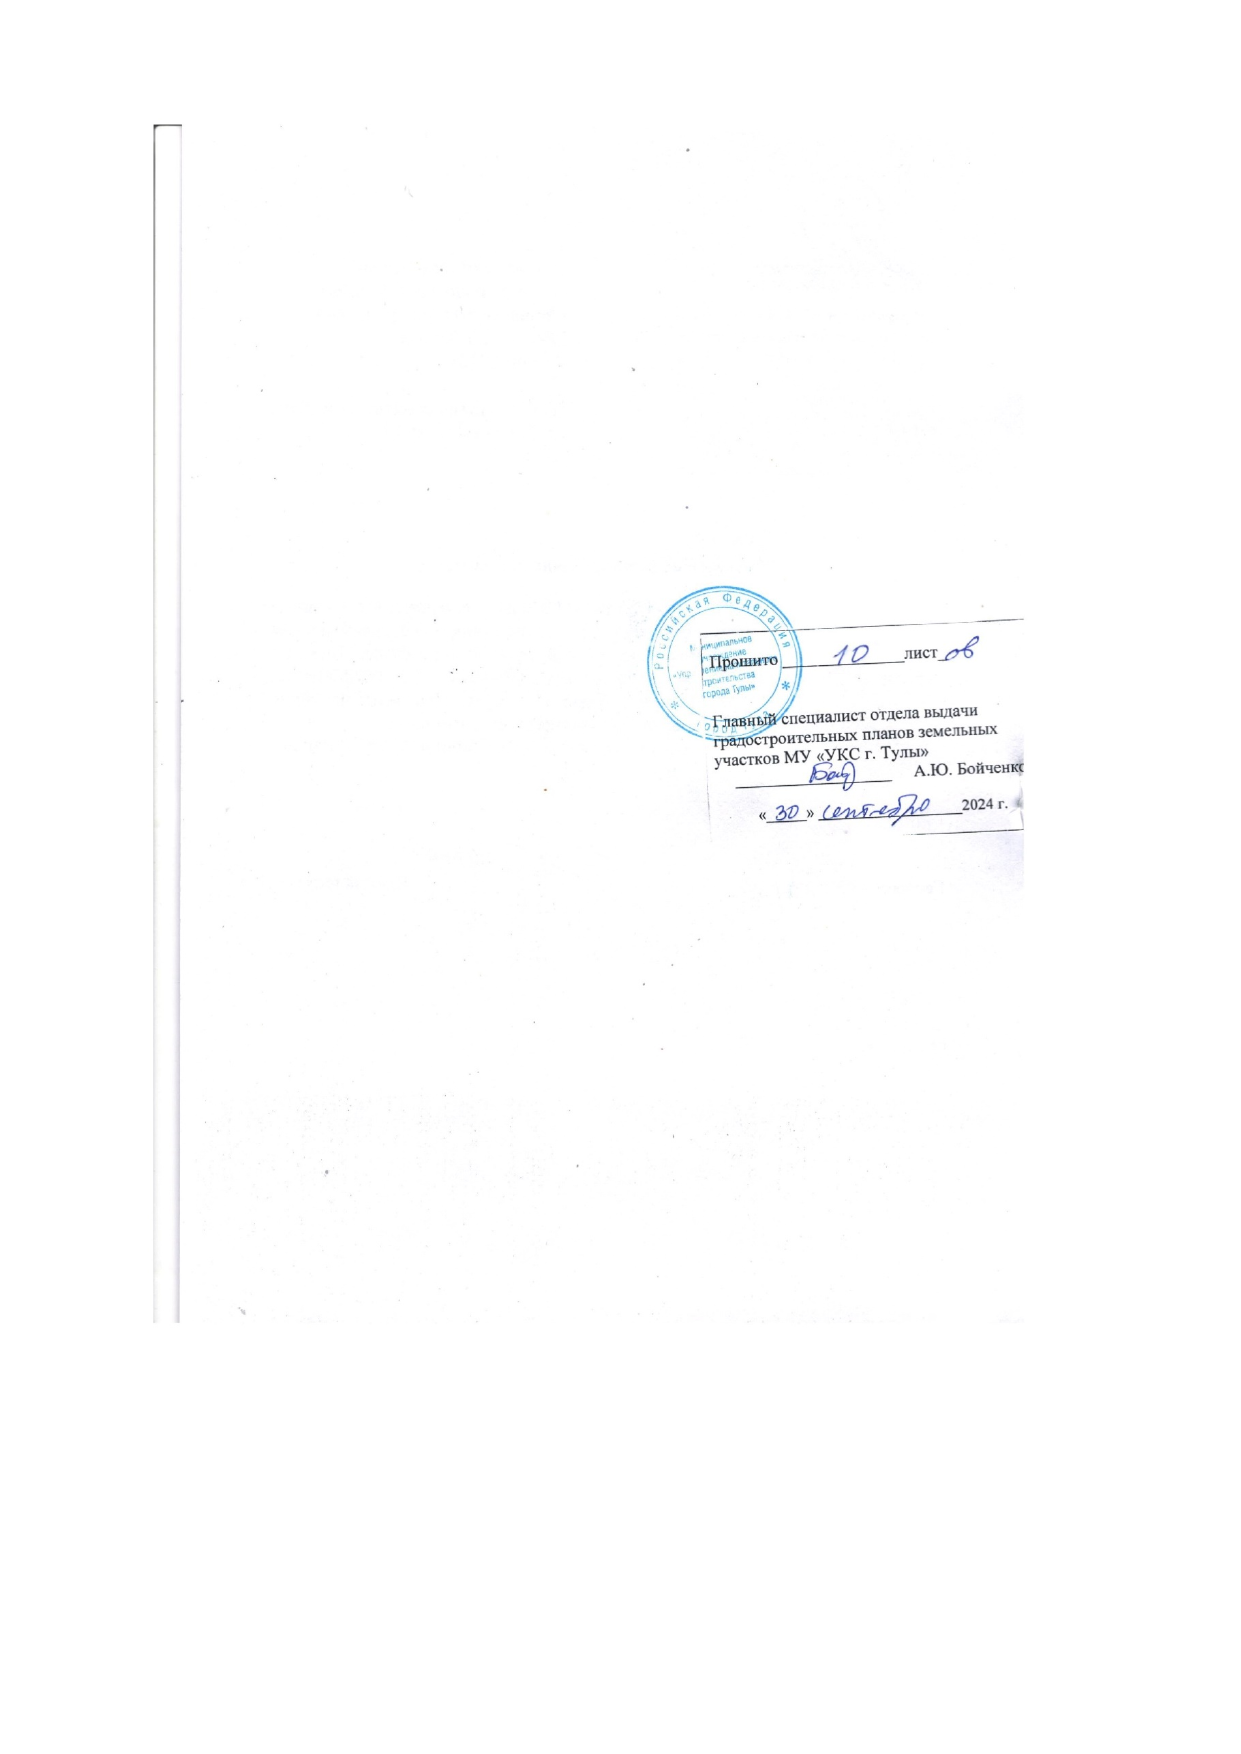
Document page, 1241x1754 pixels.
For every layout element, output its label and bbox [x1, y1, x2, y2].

picture [147, 118, 1029, 1329]
